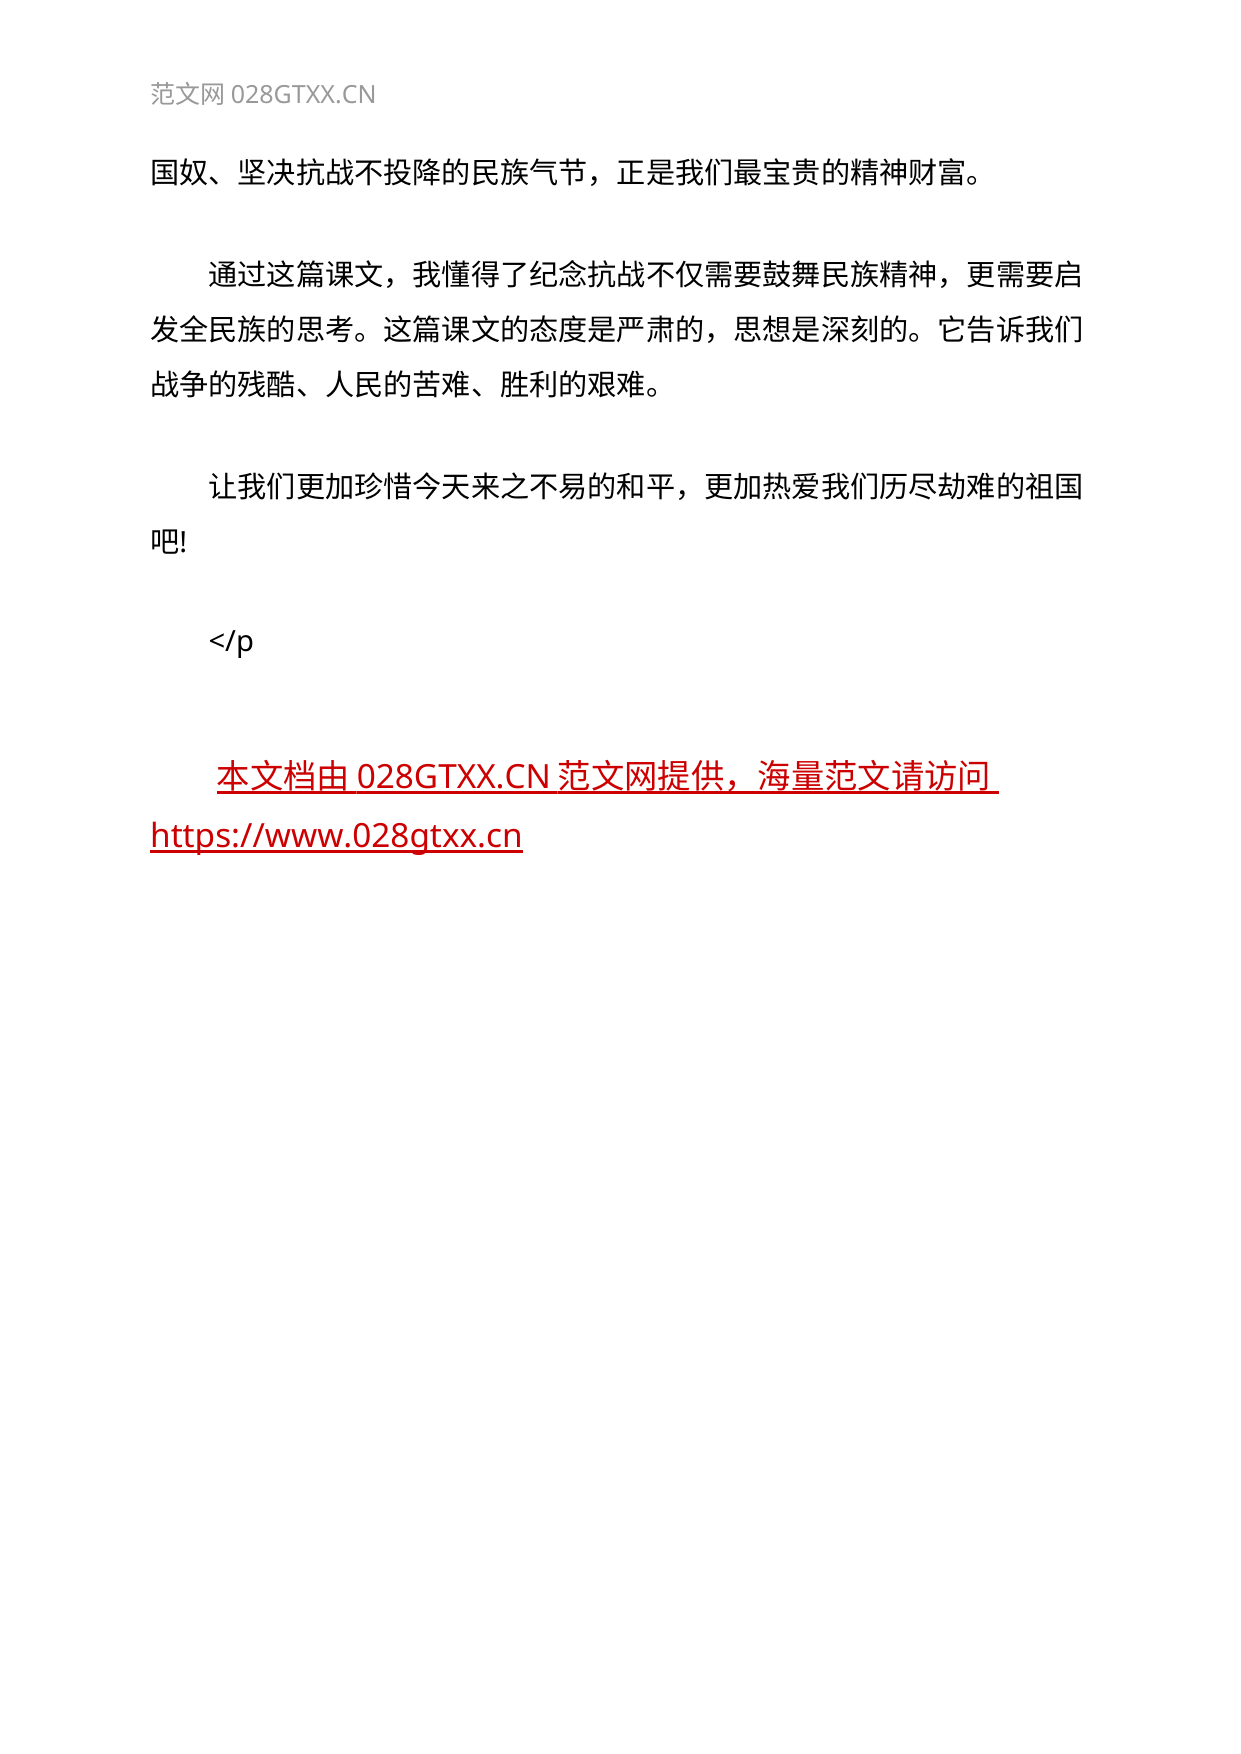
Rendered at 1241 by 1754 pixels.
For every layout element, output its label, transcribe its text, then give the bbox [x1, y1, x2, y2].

text 通过这篇课文，我懂得了纪念抗战不仅需要鼓舞民族精神，更需要启发全民族的思考。这篇课文的态度是严肃的，思想是深刻的。它告诉我们战争的残酷、人民的苦难、胜利的艰难。 [150, 252, 1090, 404]
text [150, 150, 1090, 192]
text </p [150, 620, 1090, 660]
text 本文档由028GTXX.CN范文网提供，海量范文请访问 https://www.028gtxx.cn [150, 750, 1090, 857]
text 让我们更加珍惜今天来之不易的和平，更加热爱我们历尽劫难的祖国吧! [150, 463, 1090, 561]
